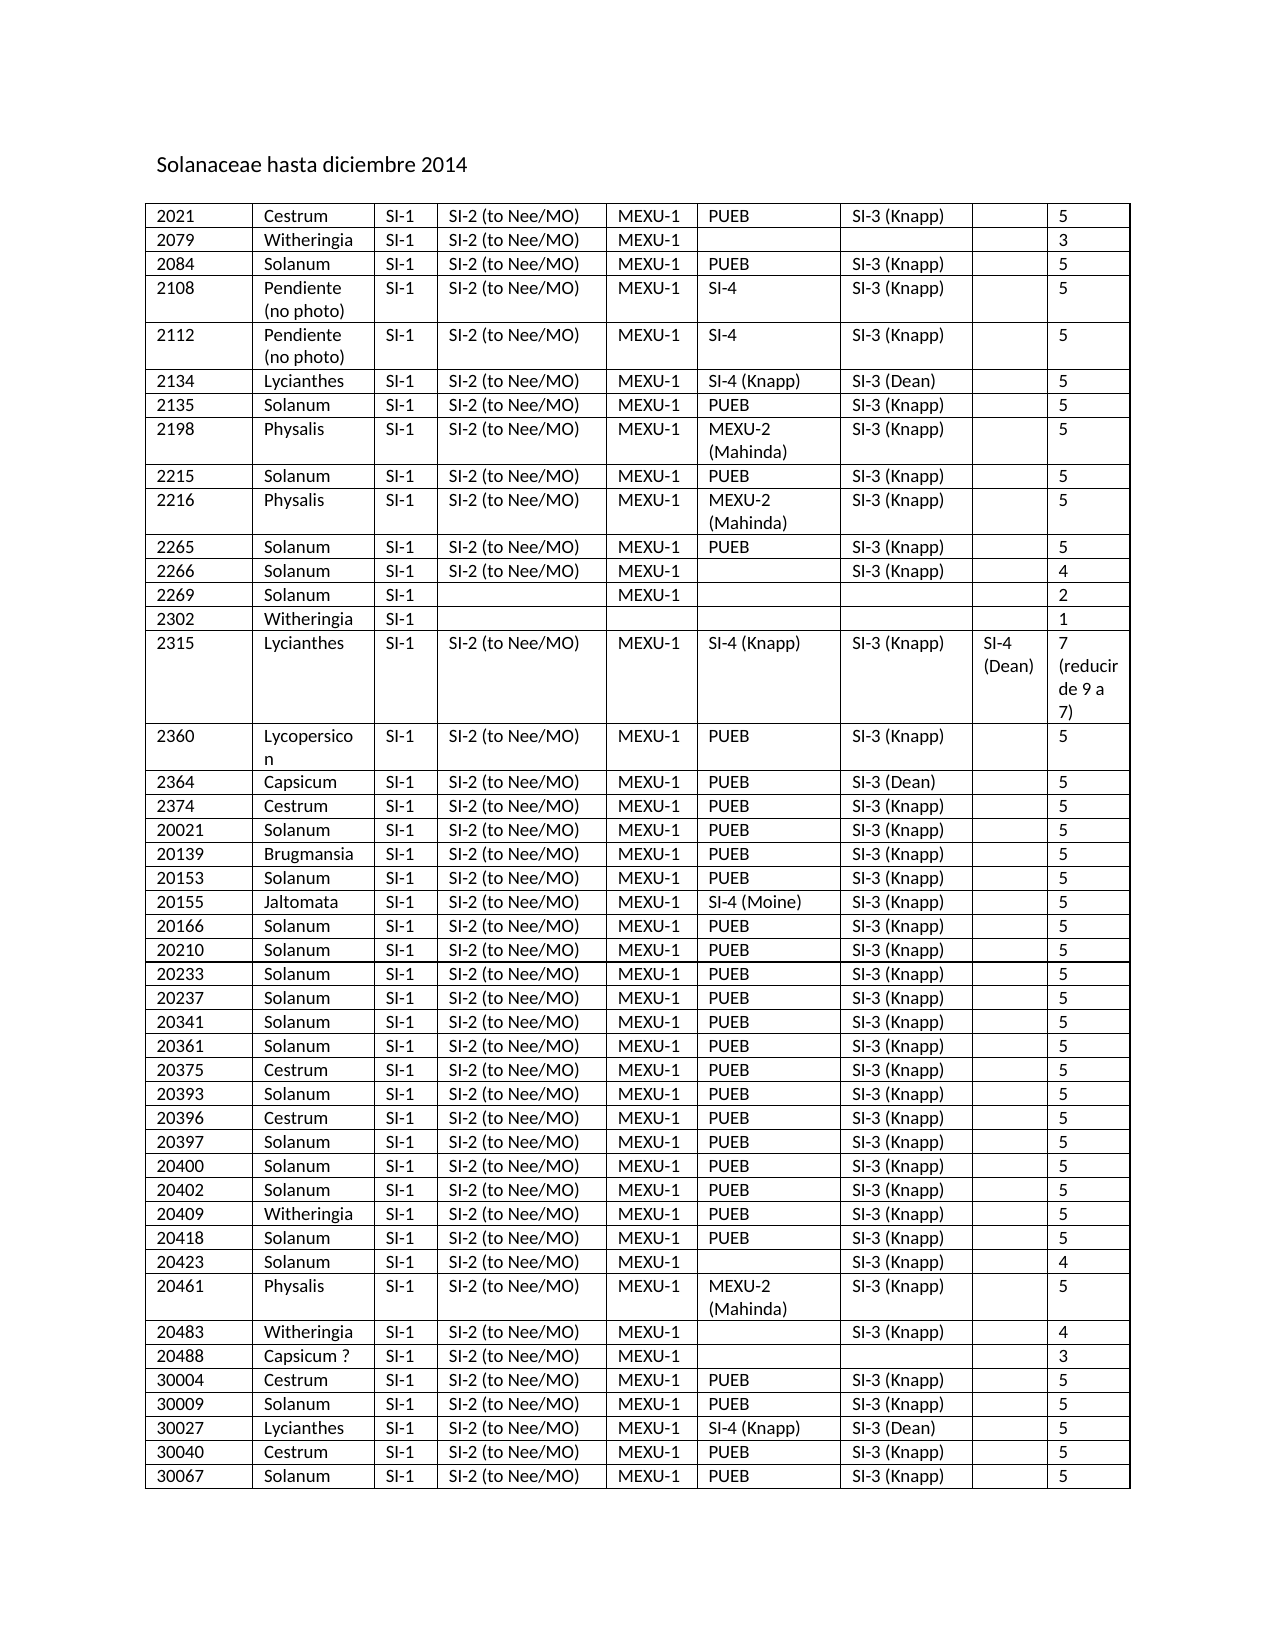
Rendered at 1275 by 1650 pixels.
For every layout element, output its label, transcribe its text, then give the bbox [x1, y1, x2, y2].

table_cell [973, 724, 1047, 770]
table_cell SI-3 (Knapp) [841, 891, 972, 913]
table_cell SI-2 (to Nee/MO) [438, 535, 606, 558]
table_cell MEXU-1 [607, 1178, 697, 1201]
table_cell SI-4 (Moine) [698, 891, 840, 913]
table_cell SI-2 (to Nee/MO) [438, 939, 606, 961]
table_cell 5 [1048, 1154, 1129, 1177]
table_cell [973, 489, 1047, 534]
table_cell Solanum [253, 1010, 374, 1033]
table_cell 30067 [146, 1465, 252, 1487]
table_cell [973, 795, 1047, 818]
table_cell MEXU-1 [607, 631, 697, 723]
table_cell SI-1 [375, 1106, 437, 1129]
table_cell SI-3 (Dean) [841, 370, 972, 393]
table_cell PUEB [698, 1130, 840, 1153]
table_cell MEXU-1 [607, 771, 697, 794]
table_cell SI-3 (Knapp) [841, 1250, 972, 1273]
table_cell [973, 607, 1047, 630]
table_cell MEXU-2 (Mahinda) [698, 489, 840, 534]
table_cell [973, 370, 1047, 393]
table_cell SI-3 (Knapp) [841, 795, 972, 818]
table_cell 5 [1048, 843, 1129, 866]
table_cell PUEB [698, 724, 840, 770]
table_cell 2266 [146, 559, 252, 582]
table_cell SI-1 [375, 1034, 437, 1057]
table_cell SI-1 [375, 418, 437, 463]
table_cell SI-3 (Knapp) [841, 724, 972, 770]
table_cell SI-2 (to Nee/MO) [438, 843, 606, 866]
table_cell [973, 1034, 1047, 1057]
table_cell 2135 [146, 394, 252, 417]
table_cell Solanum [253, 1465, 374, 1487]
table_cell Solanum [253, 1178, 374, 1201]
table_cell Solanum [253, 583, 374, 606]
table_cell PUEB [698, 795, 840, 818]
table_cell 5 [1048, 1393, 1129, 1416]
table_cell 2079 [146, 228, 252, 251]
table_cell SI-2 (to Nee/MO) [438, 867, 606, 889]
table_cell SI-1 [375, 1250, 437, 1273]
table_cell SI-2 (to Nee/MO) [438, 228, 606, 251]
table_cell SI-3 (Knapp) [841, 1058, 972, 1081]
table_cell 5 [1048, 1465, 1129, 1487]
table_cell [973, 867, 1047, 889]
table_cell 2084 [146, 252, 252, 275]
table_cell SI-2 (to Nee/MO) [438, 276, 606, 322]
table_header 5 [1048, 204, 1129, 227]
table_cell SI-2 (to Nee/MO) [438, 1202, 606, 1225]
table_cell SI-2 (to Nee/MO) [438, 465, 606, 487]
table_cell SI-3 (Knapp) [841, 559, 972, 582]
table_cell PUEB [698, 1010, 840, 1033]
table_cell [973, 1321, 1047, 1344]
table_cell SI-3 (Knapp) [841, 1274, 972, 1320]
table_cell 20166 [146, 915, 252, 937]
table_cell 2108 [146, 276, 252, 322]
table_cell 5 [1048, 1178, 1129, 1201]
table_cell SI-2 (to Nee/MO) [438, 1321, 606, 1344]
table_cell 20400 [146, 1154, 252, 1177]
table_cell 5 [1048, 1034, 1129, 1057]
table_cell 5 [1048, 1130, 1129, 1153]
table_cell MEXU-1 [607, 1321, 697, 1344]
table_cell SI-3 (Knapp) [841, 1202, 972, 1225]
table_cell Solanum [253, 465, 374, 487]
table_cell 5 [1048, 252, 1129, 275]
table_cell SI-2 (to Nee/MO) [438, 1417, 606, 1439]
table_cell PUEB [698, 1106, 840, 1129]
table_cell 20155 [146, 891, 252, 913]
table_cell Solanum [253, 394, 374, 417]
text Solanaceae hasta diciembre 2014 [156, 150, 1118, 178]
table_cell SI-3 (Knapp) [841, 986, 972, 1009]
table_cell [973, 1393, 1047, 1416]
table_cell SI-2 (to Nee/MO) [438, 1274, 606, 1320]
table_cell SI-1 [375, 1058, 437, 1081]
table_cell 2198 [146, 418, 252, 463]
table_cell PUEB [698, 1226, 840, 1249]
table_cell 5 [1048, 1082, 1129, 1105]
table_cell MEXU-1 [607, 583, 697, 606]
table_cell MEXU-1 [607, 1082, 697, 1105]
table_cell 5 [1048, 986, 1129, 1009]
table_cell MEXU-1 [607, 1345, 697, 1368]
table_cell SI-2 (to Nee/MO) [438, 418, 606, 463]
table_cell [973, 915, 1047, 937]
table_cell 5 [1048, 465, 1129, 487]
table_cell SI-3 (Knapp) [841, 535, 972, 558]
table_cell [698, 583, 840, 606]
table_cell 4 [1048, 1250, 1129, 1273]
table_cell Cestrum [253, 795, 374, 818]
table_cell SI-2 (to Nee/MO) [438, 1106, 606, 1129]
table_cell SI-2 (to Nee/MO) [438, 631, 606, 723]
table_cell PUEB [698, 535, 840, 558]
table_cell [698, 559, 840, 582]
table_cell SI-3 (Knapp) [841, 819, 972, 842]
table_cell MEXU-1 [607, 891, 697, 913]
table_cell PUEB [698, 915, 840, 937]
table_cell SI-3 (Knapp) [841, 1154, 972, 1177]
table_cell 5 [1048, 323, 1129, 369]
table_cell SI-3 (Knapp) [841, 843, 972, 866]
table_cell Cestrum [253, 1441, 374, 1463]
table_cell 5 [1048, 1274, 1129, 1320]
table_cell SI-1 [375, 819, 437, 842]
table_cell 20461 [146, 1274, 252, 1320]
table_cell 20139 [146, 843, 252, 866]
table_cell [973, 1345, 1047, 1368]
table_cell MEXU-1 [607, 819, 697, 842]
table_cell PUEB [698, 1082, 840, 1105]
table_cell 20375 [146, 1058, 252, 1081]
table_cell PUEB [698, 1393, 840, 1416]
table_cell [973, 1417, 1047, 1439]
table_cell [973, 1369, 1047, 1392]
table_cell SI-3 (Knapp) [841, 323, 972, 369]
table_cell PUEB [698, 1202, 840, 1225]
table_cell 20237 [146, 986, 252, 1009]
table_cell SI-3 (Knapp) [841, 465, 972, 487]
table_cell [438, 607, 606, 630]
table_cell 2374 [146, 795, 252, 818]
table_cell SI-1 [375, 891, 437, 913]
table_cell SI-4 (Dean) [973, 631, 1047, 723]
table_cell MEXU-1 [607, 228, 697, 251]
table_cell SI-1 [375, 535, 437, 558]
table_cell SI-2 (to Nee/MO) [438, 1082, 606, 1105]
table_cell SI-1 [375, 771, 437, 794]
table_cell SI-3 (Knapp) [841, 867, 972, 889]
table_cell [607, 607, 697, 630]
table_cell SI-2 (to Nee/MO) [438, 559, 606, 582]
table_cell MEXU-1 [607, 963, 697, 985]
table_cell PUEB [698, 963, 840, 985]
table_cell Cestrum [253, 1106, 374, 1129]
table_cell MEXU-1 [607, 1369, 697, 1392]
table_cell SI-2 (to Nee/MO) [438, 986, 606, 1009]
table_cell [973, 276, 1047, 322]
table_cell SI-1 [375, 394, 437, 417]
table_cell SI-3 (Knapp) [841, 1106, 972, 1129]
table_cell [973, 771, 1047, 794]
table_cell 30040 [146, 1441, 252, 1463]
table_cell Capsicum [253, 771, 374, 794]
table_header [973, 204, 1047, 227]
table_cell [698, 607, 840, 630]
table_cell 2112 [146, 323, 252, 369]
table_cell [698, 228, 840, 251]
table_cell SI-3 (Knapp) [841, 939, 972, 961]
table_cell SI-3 (Dean) [841, 1417, 972, 1439]
table_cell Capsicum ? [253, 1345, 374, 1368]
table_cell 1 [1048, 607, 1129, 630]
table_cell 20418 [146, 1226, 252, 1249]
table_cell SI-2 (to Nee/MO) [438, 1178, 606, 1201]
table_cell [698, 1250, 840, 1273]
table_cell Witheringia [253, 607, 374, 630]
table_cell Solanum [253, 986, 374, 1009]
table_cell SI-2 (to Nee/MO) [438, 394, 606, 417]
table_cell MEXU-1 [607, 394, 697, 417]
table_cell Solanum [253, 1130, 374, 1153]
table_cell Solanum [253, 1034, 374, 1057]
table_cell SI-3 (Knapp) [841, 252, 972, 275]
table_cell SI-1 [375, 1417, 437, 1439]
table_cell [841, 583, 972, 606]
table_cell 5 [1048, 724, 1129, 770]
table_cell [973, 583, 1047, 606]
table_cell MEXU-2 (Mahinda) [698, 418, 840, 463]
table_cell SI-2 (to Nee/MO) [438, 1369, 606, 1392]
table_cell 2302 [146, 607, 252, 630]
table_cell PUEB [698, 1178, 840, 1201]
table_cell SI-4 (Knapp) [698, 631, 840, 723]
table_cell SI-2 (to Nee/MO) [438, 1034, 606, 1057]
table_cell 30027 [146, 1417, 252, 1439]
table_cell SI-3 (Knapp) [841, 1369, 972, 1392]
table_cell MEXU-1 [607, 1154, 697, 1177]
table_cell SI-3 (Knapp) [841, 1130, 972, 1153]
table_cell MEXU-1 [607, 867, 697, 889]
table_cell 2134 [146, 370, 252, 393]
table_cell SI-3 (Knapp) [841, 1393, 972, 1416]
table_cell SI-2 (to Nee/MO) [438, 1345, 606, 1368]
table_cell 7 (reducir de 9 a 7) [1048, 631, 1129, 723]
table_cell SI-3 (Knapp) [841, 963, 972, 985]
table_cell SI-1 [375, 1130, 437, 1153]
table_cell SI-2 (to Nee/MO) [438, 1393, 606, 1416]
table_cell SI-3 (Knapp) [841, 1441, 972, 1463]
table_cell Solanum [253, 252, 374, 275]
table_cell 2265 [146, 535, 252, 558]
table_cell 5 [1048, 394, 1129, 417]
table_cell Physalis [253, 489, 374, 534]
table_cell SI-1 [375, 489, 437, 534]
table_cell Lycopersicon [253, 724, 374, 770]
table_cell SI-1 [375, 843, 437, 866]
table_cell SI-1 [375, 986, 437, 1009]
table_cell SI-3 (Knapp) [841, 1082, 972, 1105]
table_header MEXU-1 [607, 204, 697, 227]
table_cell Solanum [253, 939, 374, 961]
table_cell Physalis [253, 1274, 374, 1320]
table_cell Solanum [253, 1154, 374, 1177]
table_cell [973, 939, 1047, 961]
table_cell [973, 1082, 1047, 1105]
table_cell 20210 [146, 939, 252, 961]
table_cell PUEB [698, 394, 840, 417]
table_cell SI-1 [375, 1321, 437, 1344]
table_cell MEXU-1 [607, 418, 697, 463]
table_cell SI-1 [375, 1441, 437, 1463]
table_cell [841, 1345, 972, 1368]
table_cell 20396 [146, 1106, 252, 1129]
table_cell [973, 819, 1047, 842]
table_cell 5 [1048, 963, 1129, 985]
table_cell SI-2 (to Nee/MO) [438, 1250, 606, 1273]
table_cell MEXU-1 [607, 986, 697, 1009]
table_cell 20402 [146, 1178, 252, 1201]
table_cell [973, 1154, 1047, 1177]
table_cell [973, 465, 1047, 487]
table_cell 5 [1048, 1369, 1129, 1392]
table_cell SI-2 (to Nee/MO) [438, 891, 606, 913]
table_cell SI-2 (to Nee/MO) [438, 771, 606, 794]
table_cell 2360 [146, 724, 252, 770]
table_cell MEXU-1 [607, 1465, 697, 1487]
table_cell 5 [1048, 915, 1129, 937]
table_cell SI-1 [375, 370, 437, 393]
table_cell 20393 [146, 1082, 252, 1105]
table_cell [973, 1130, 1047, 1153]
table_cell PUEB [698, 1034, 840, 1057]
table_cell SI-1 [375, 1465, 437, 1487]
table_cell [973, 1441, 1047, 1463]
table_cell Cestrum [253, 1369, 374, 1392]
table_cell MEXU-1 [607, 252, 697, 275]
table_cell [698, 1321, 840, 1344]
table_cell SI-1 [375, 1154, 437, 1177]
table_cell Physalis [253, 418, 374, 463]
table_cell SI-3 (Knapp) [841, 394, 972, 417]
table_cell SI-1 [375, 867, 437, 889]
table_cell Witheringia [253, 1202, 374, 1225]
table_cell SI-1 [375, 963, 437, 985]
table_cell MEXU-1 [607, 1274, 697, 1320]
table_cell 20233 [146, 963, 252, 985]
table_cell 2215 [146, 465, 252, 487]
table_header SI-3 (Knapp) [841, 204, 972, 227]
table_cell [973, 252, 1047, 275]
table_header SI-2 (to Nee/MO) [438, 204, 606, 227]
table_cell SI-4 (Knapp) [698, 1417, 840, 1439]
table_cell SI-3 (Knapp) [841, 489, 972, 534]
table_cell SI-1 [375, 559, 437, 582]
table_cell SI-2 (to Nee/MO) [438, 963, 606, 985]
table_cell MEXU-1 [607, 843, 697, 866]
table_cell [973, 535, 1047, 558]
table_cell SI-1 [375, 631, 437, 723]
table_cell SI-1 [375, 252, 437, 275]
table_cell 2 [1048, 583, 1129, 606]
table_cell [973, 1250, 1047, 1273]
table_cell 4 [1048, 1321, 1129, 1344]
table_cell PUEB [698, 939, 840, 961]
table_cell PUEB [698, 819, 840, 842]
table_cell 2364 [146, 771, 252, 794]
table_cell SI-1 [375, 607, 437, 630]
table_cell MEXU-1 [607, 915, 697, 937]
table_cell MEXU-1 [607, 1393, 697, 1416]
table_cell SI-2 (to Nee/MO) [438, 1226, 606, 1249]
table_cell 5 [1048, 771, 1129, 794]
table_cell [973, 843, 1047, 866]
table_cell SI-3 (Knapp) [841, 1010, 972, 1033]
table_cell 30004 [146, 1369, 252, 1392]
table_cell SI-1 [375, 1393, 437, 1416]
table_cell [973, 1178, 1047, 1201]
table_cell MEXU-1 [607, 1130, 697, 1153]
table_cell 5 [1048, 276, 1129, 322]
table_cell [841, 607, 972, 630]
table_cell SI-2 (to Nee/MO) [438, 370, 606, 393]
table_cell MEXU-1 [607, 559, 697, 582]
table_cell PUEB [698, 867, 840, 889]
table_cell MEXU-1 [607, 489, 697, 534]
table_cell 20021 [146, 819, 252, 842]
table_cell 5 [1048, 1106, 1129, 1129]
table_cell MEXU-1 [607, 1417, 697, 1439]
table_cell Lycianthes [253, 1417, 374, 1439]
table_header 2021 [146, 204, 252, 227]
table_cell 5 [1048, 370, 1129, 393]
table_cell [973, 963, 1047, 985]
table_cell SI-3 (Knapp) [841, 1226, 972, 1249]
table_cell [973, 1010, 1047, 1033]
table_cell SI-1 [375, 1226, 437, 1249]
table_cell Solanum [253, 1082, 374, 1105]
table_cell MEXU-1 [607, 939, 697, 961]
table_cell PUEB [698, 1369, 840, 1392]
table_cell 20423 [146, 1250, 252, 1273]
table_cell 20341 [146, 1010, 252, 1033]
table_cell SI-3 (Knapp) [841, 1178, 972, 1201]
table_cell [973, 394, 1047, 417]
table_cell MEXU-1 [607, 795, 697, 818]
table_cell SI-2 (to Nee/MO) [438, 489, 606, 534]
table_cell 5 [1048, 891, 1129, 913]
table_cell SI-3 (Knapp) [841, 631, 972, 723]
table_header Cestrum [253, 204, 374, 227]
table_cell Witheringia [253, 1321, 374, 1344]
table_cell MEXU-2 (Mahinda) [698, 1274, 840, 1320]
table_cell [973, 1058, 1047, 1081]
table_cell SI-1 [375, 1178, 437, 1201]
table_cell SI-1 [375, 323, 437, 369]
table_cell MEXU-1 [607, 1202, 697, 1225]
table_cell SI-3 (Knapp) [841, 1321, 972, 1344]
table_cell Solanum [253, 1250, 374, 1273]
table_cell 2315 [146, 631, 252, 723]
table_cell SI-2 (to Nee/MO) [438, 724, 606, 770]
table_cell 5 [1048, 1441, 1129, 1463]
table_header SI-1 [375, 204, 437, 227]
table_cell SI-1 [375, 276, 437, 322]
table_cell MEXU-1 [607, 535, 697, 558]
table_cell MEXU-1 [607, 465, 697, 487]
table_cell PUEB [698, 465, 840, 487]
table_cell 5 [1048, 939, 1129, 961]
table_cell [698, 1345, 840, 1368]
table_cell 30009 [146, 1393, 252, 1416]
table_header PUEB [698, 204, 840, 227]
table_cell SI-3 (Knapp) [841, 1465, 972, 1487]
table_cell SI-2 (to Nee/MO) [438, 1154, 606, 1177]
table_cell MEXU-1 [607, 1226, 697, 1249]
table_cell SI-1 [375, 1010, 437, 1033]
table_cell Lycianthes [253, 631, 374, 723]
table_cell PUEB [698, 986, 840, 1009]
table_cell SI-1 [375, 583, 437, 606]
table_cell SI-1 [375, 228, 437, 251]
table_cell 2216 [146, 489, 252, 534]
table_cell SI-2 (to Nee/MO) [438, 915, 606, 937]
table_cell [973, 1106, 1047, 1129]
table_cell 20361 [146, 1034, 252, 1057]
table_cell SI-3 (Knapp) [841, 276, 972, 322]
table_cell Solanum [253, 819, 374, 842]
table_cell 2269 [146, 583, 252, 606]
table_cell 20488 [146, 1345, 252, 1368]
table_cell 5 [1048, 1202, 1129, 1225]
table_cell SI-1 [375, 465, 437, 487]
table_cell MEXU-1 [607, 323, 697, 369]
table_cell MEXU-1 [607, 1034, 697, 1057]
table_cell 20153 [146, 867, 252, 889]
table_cell MEXU-1 [607, 1010, 697, 1033]
table_cell SI-3 (Knapp) [841, 1034, 972, 1057]
table_cell SI-2 (to Nee/MO) [438, 1441, 606, 1463]
table_cell 20483 [146, 1321, 252, 1344]
table_cell 5 [1048, 819, 1129, 842]
table_cell [973, 323, 1047, 369]
table_cell PUEB [698, 1441, 840, 1463]
table_cell Lycianthes [253, 370, 374, 393]
table_cell SI-2 (to Nee/MO) [438, 1058, 606, 1081]
table_cell 5 [1048, 1058, 1129, 1081]
table_cell 3 [1048, 228, 1129, 251]
table_cell SI-2 (to Nee/MO) [438, 323, 606, 369]
table_cell [973, 1465, 1047, 1487]
table_cell Solanum [253, 1393, 374, 1416]
table_cell SI-1 [375, 1202, 437, 1225]
table_cell SI-2 (to Nee/MO) [438, 1010, 606, 1033]
table_cell Pendiente (no photo) [253, 276, 374, 322]
table_cell SI-4 [698, 276, 840, 322]
table_cell 20397 [146, 1130, 252, 1153]
table_cell MEXU-1 [607, 724, 697, 770]
table_cell SI-4 (Knapp) [698, 370, 840, 393]
table_cell [841, 228, 972, 251]
table_cell 5 [1048, 418, 1129, 463]
table_cell [973, 1274, 1047, 1320]
table_cell PUEB [698, 1058, 840, 1081]
table_cell [973, 228, 1047, 251]
table_cell Solanum [253, 535, 374, 558]
table_cell PUEB [698, 1465, 840, 1487]
table_cell 20409 [146, 1202, 252, 1225]
table_cell PUEB [698, 1154, 840, 1177]
table_cell Solanum [253, 915, 374, 937]
table_cell SI-4 [698, 323, 840, 369]
table_cell SI-1 [375, 795, 437, 818]
table_cell Cestrum [253, 1058, 374, 1081]
table_cell SI-3 (Knapp) [841, 915, 972, 937]
table_cell 5 [1048, 535, 1129, 558]
table_cell Pendiente (no photo) [253, 323, 374, 369]
table_cell 5 [1048, 489, 1129, 534]
table_cell SI-2 (to Nee/MO) [438, 1130, 606, 1153]
table_cell 4 [1048, 559, 1129, 582]
table_cell SI-3 (Dean) [841, 771, 972, 794]
table_cell MEXU-1 [607, 370, 697, 393]
table_cell [973, 891, 1047, 913]
table_cell Witheringia [253, 228, 374, 251]
table_cell PUEB [698, 252, 840, 275]
table_cell Solanum [253, 867, 374, 889]
table_cell MEXU-1 [607, 1106, 697, 1129]
table_cell SI-2 (to Nee/MO) [438, 252, 606, 275]
table_cell SI-1 [375, 939, 437, 961]
table_cell 5 [1048, 1010, 1129, 1033]
table_cell 5 [1048, 1417, 1129, 1439]
table_cell 5 [1048, 867, 1129, 889]
table_cell PUEB [698, 771, 840, 794]
table_cell SI-1 [375, 915, 437, 937]
table_cell [973, 1226, 1047, 1249]
table_cell 5 [1048, 795, 1129, 818]
table_cell MEXU-1 [607, 1250, 697, 1273]
table_cell [973, 986, 1047, 1009]
table_cell Solanum [253, 559, 374, 582]
table_cell Solanum [253, 963, 374, 985]
table_cell 3 [1048, 1345, 1129, 1368]
table_cell Brugmansia [253, 843, 374, 866]
table_cell 5 [1048, 1226, 1129, 1249]
table_cell SI-1 [375, 724, 437, 770]
table_cell PUEB [698, 843, 840, 866]
table_cell SI-2 (to Nee/MO) [438, 795, 606, 818]
table_cell MEXU-1 [607, 1441, 697, 1463]
table_cell [438, 583, 606, 606]
table_cell SI-1 [375, 1369, 437, 1392]
table_cell [973, 1202, 1047, 1225]
table_cell [973, 418, 1047, 463]
table_cell MEXU-1 [607, 1058, 697, 1081]
table_cell Jaltomata [253, 891, 374, 913]
table_cell SI-1 [375, 1345, 437, 1368]
table_cell SI-3 (Knapp) [841, 418, 972, 463]
table_cell SI-1 [375, 1274, 437, 1320]
table_cell MEXU-1 [607, 276, 697, 322]
table_cell [973, 559, 1047, 582]
table_cell SI-2 (to Nee/MO) [438, 819, 606, 842]
table_cell Solanum [253, 1226, 374, 1249]
table_cell SI-2 (to Nee/MO) [438, 1465, 606, 1487]
table_cell SI-1 [375, 1082, 437, 1105]
